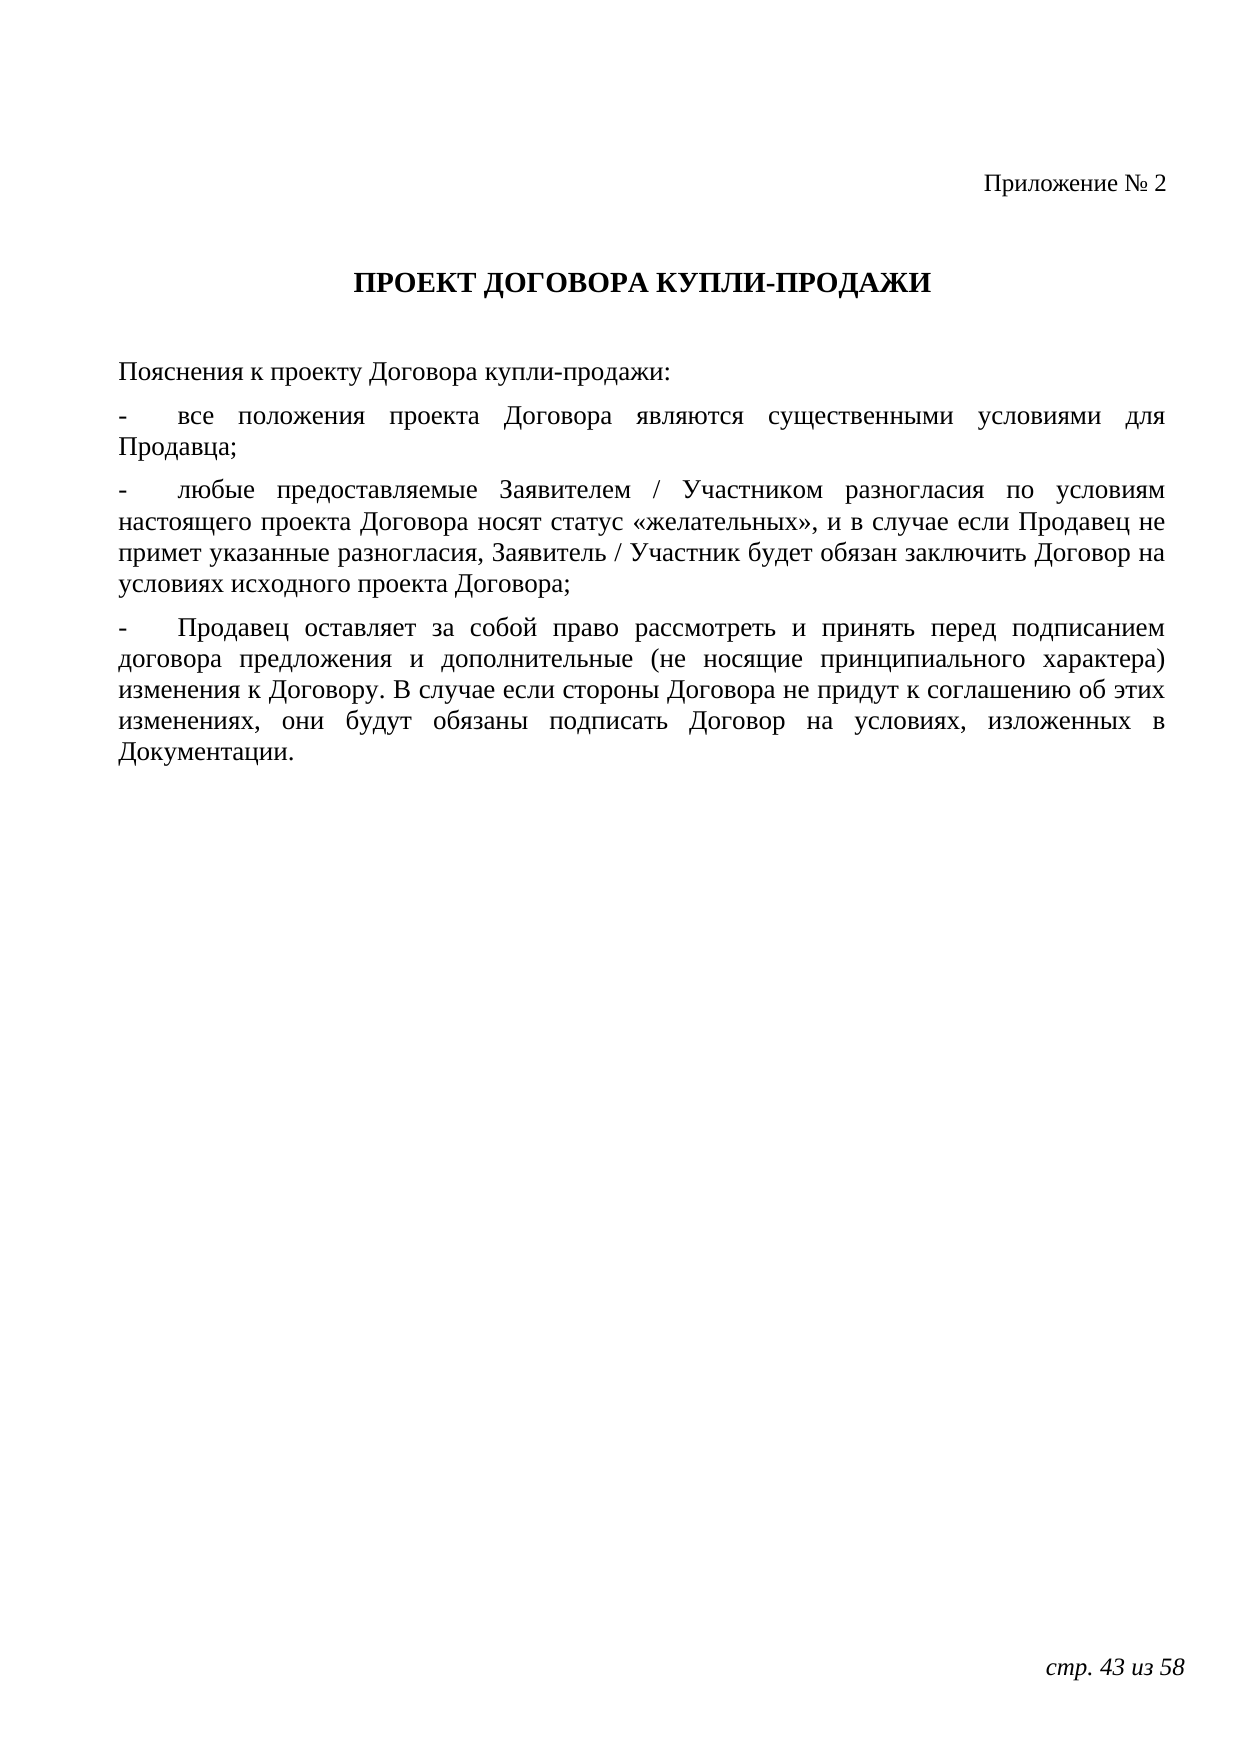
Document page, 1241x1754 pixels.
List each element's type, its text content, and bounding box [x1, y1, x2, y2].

list - Продавец оставляет за собой право рассмотреть и принять перед подписанием договора предложения и дополнительные (не носящие принципиального характера) изменения к Договору. В случае если стороны Договора не придут к соглашению об этих изменениях, они будут обязаны подписать Договор на условиях, изложенных в Документации. [118, 611, 1167, 766]
list ПРОЕКТ ДОГОВОРА КУПЛИ-ПРОДАЖИ [118, 266, 1167, 299]
list - все положения проекта Договора являются существенными условиями для Продавца; [118, 399, 1167, 461]
list Пояснения к проекту Договора купли-продажи: [118, 355, 1167, 386]
subtitle Приложение № 2 [236, 168, 1167, 197]
list - любые предоставляемые Заявителем / Участником разногласия по условиям настоящего проекта Договора носят статус «желательных», и в случае если Продавец не примет указанные разногласия, Заявитель / Участник будет обязан заключить Договор на условиях исходного проекта Договора; [118, 474, 1167, 598]
